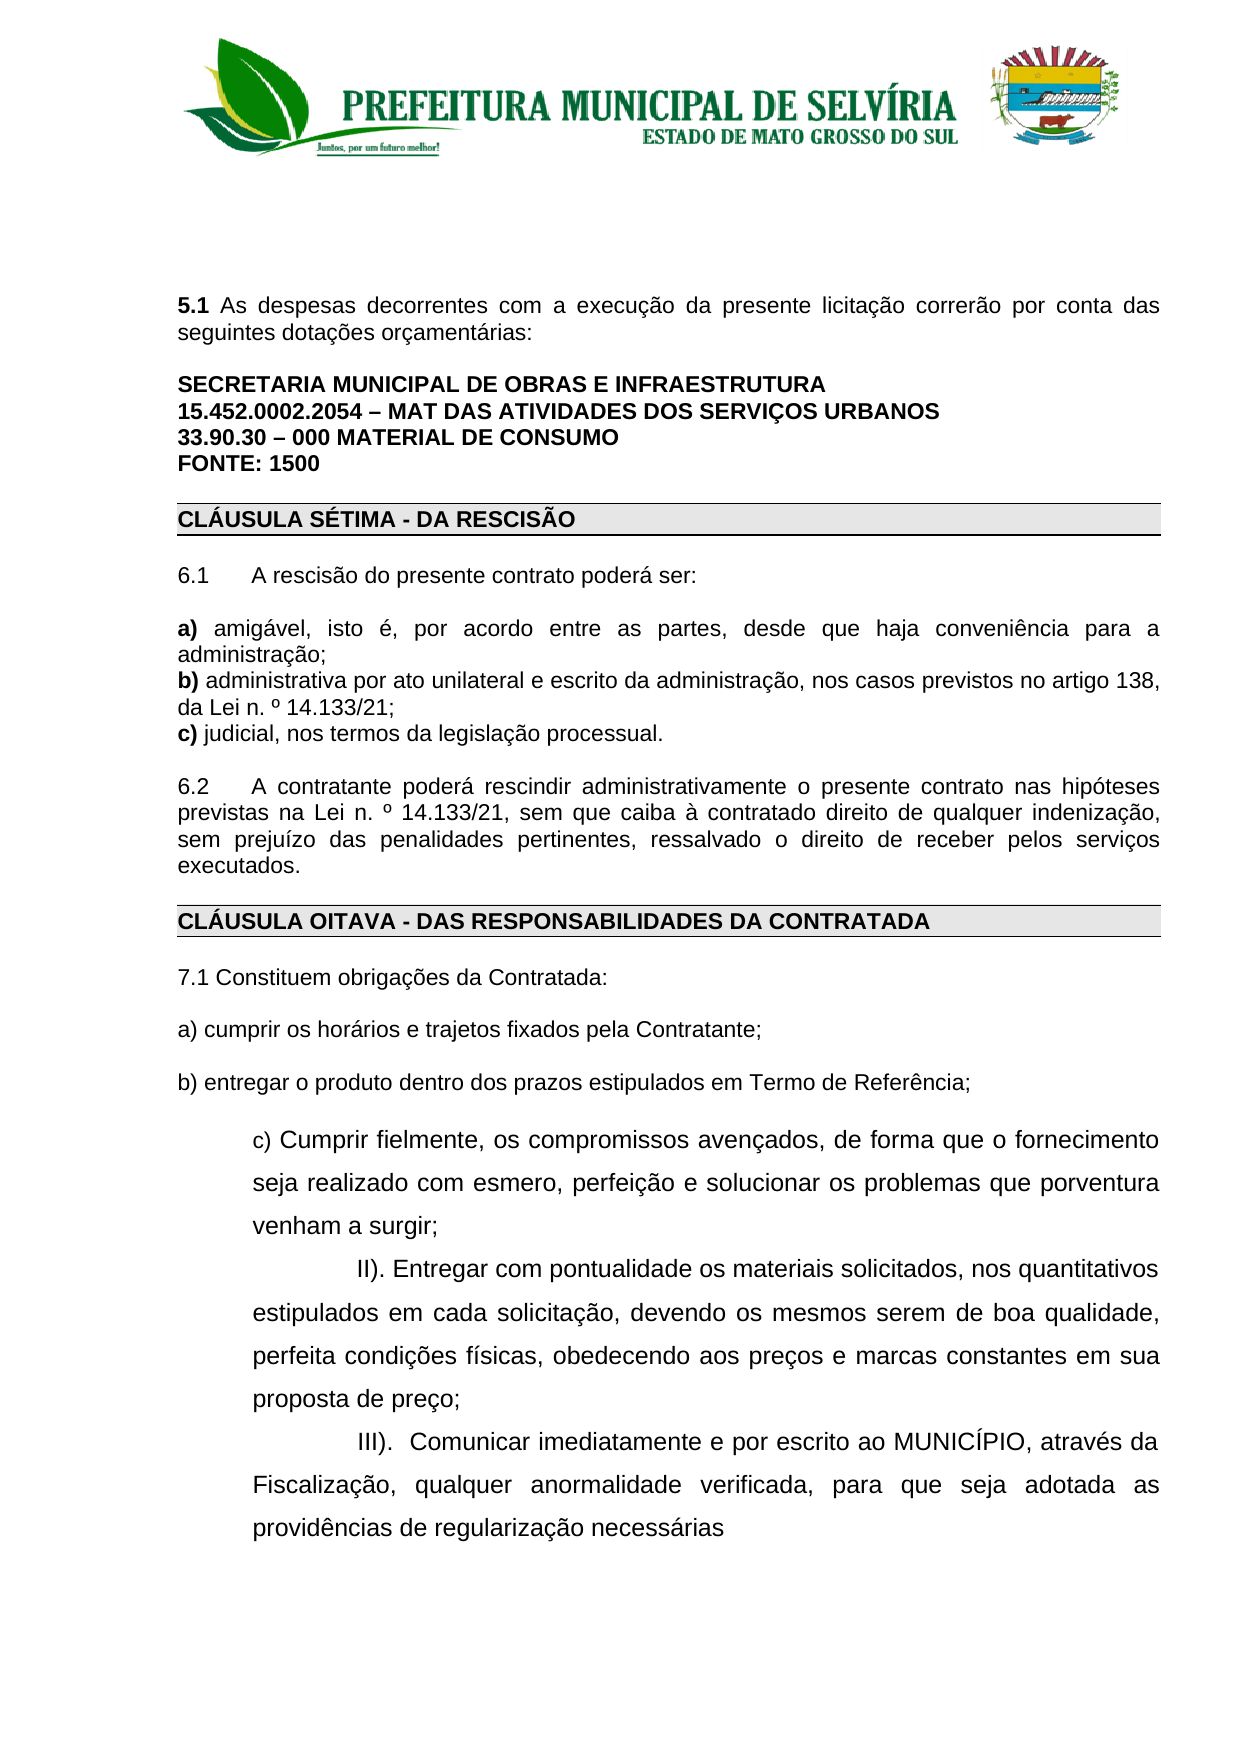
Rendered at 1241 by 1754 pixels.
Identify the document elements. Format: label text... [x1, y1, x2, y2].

text CLÁUSULA OITAVA - DAS RESPONSABILIDADES DA CONTRATADA [177, 906, 1161, 936]
text 6.2 A contratante poderá rescindir administrativamente o presente contrato nas hipóteses previstas na Lei n. º 14.133/21, sem que caiba à contratado direito de qualquer indenização, sem prejuízo das penalidades pertinentes, ressalvado o direito de receber pelos serviços executados. [177, 773, 1161, 878]
list II). Entregar com pontualidade os materiais solicitados, nos quantitativos estipulados em cada solicitação, devendo os mesmos serem de boa qualidade, perfeita condições físicas, obedecendo aos preços e marcas constantes em sua proposta de preço; [252, 1254, 1161, 1413]
text a) cumprir os horários e trajetos fixados pela Contratante; [177, 1016, 1161, 1043]
text SECRETARIA MUNICIPAL DE OBRAS E INFRAESTRUTURA [177, 371, 1117, 398]
text CLÁUSULA SÉTIMA - DA RESCISÃO [177, 504, 1161, 534]
text 5.1 As despesas decorrentes com a execução da presente licitação correrão por conta das seguintes dotações orçamentárias: [177, 292, 1161, 345]
picture [181, 36, 1147, 174]
text 6.1 A rescisão do presente contrato poderá ser: [177, 562, 1161, 588]
text 7.1 Constituem obrigações da Contratada: [177, 963, 1161, 990]
text 33.90.30 – 000 MATERIAL DE CONSUMO [177, 424, 1117, 450]
list III). Comunicar imediatamente e por escrito ao MUNICÍPIO, através da Fiscalização, qualquer anormalidade verificada, para que seja adotada as providências de regularização necessárias [252, 1427, 1161, 1542]
text b) entregar o produto dentro dos prazos estipulados em Termo de Referência; [177, 1069, 1161, 1095]
list c) Cumprir fielmente, os compromissos avençados, de forma que o fornecimento seja realizado com esmero, perfeição e solucionar os problemas que porventura venham a surgir; [252, 1125, 1161, 1240]
text 15.452.0002.2054 – MAT DAS ATIVIDADES DOS SERVIÇOS URBANOS [177, 398, 1117, 424]
text b) administrativa por ato unilateral e escrito da administração, nos casos previstos no artigo 138, da Lei n. º 14.133/21; [177, 667, 1161, 720]
text FONTE: 1500 [177, 450, 1117, 477]
text a) amigável, isto é, por acordo entre as partes, desde que haja conveniência para a administração; [177, 615, 1161, 667]
text c) judicial, nos termos da legislação processual. [177, 720, 1161, 746]
